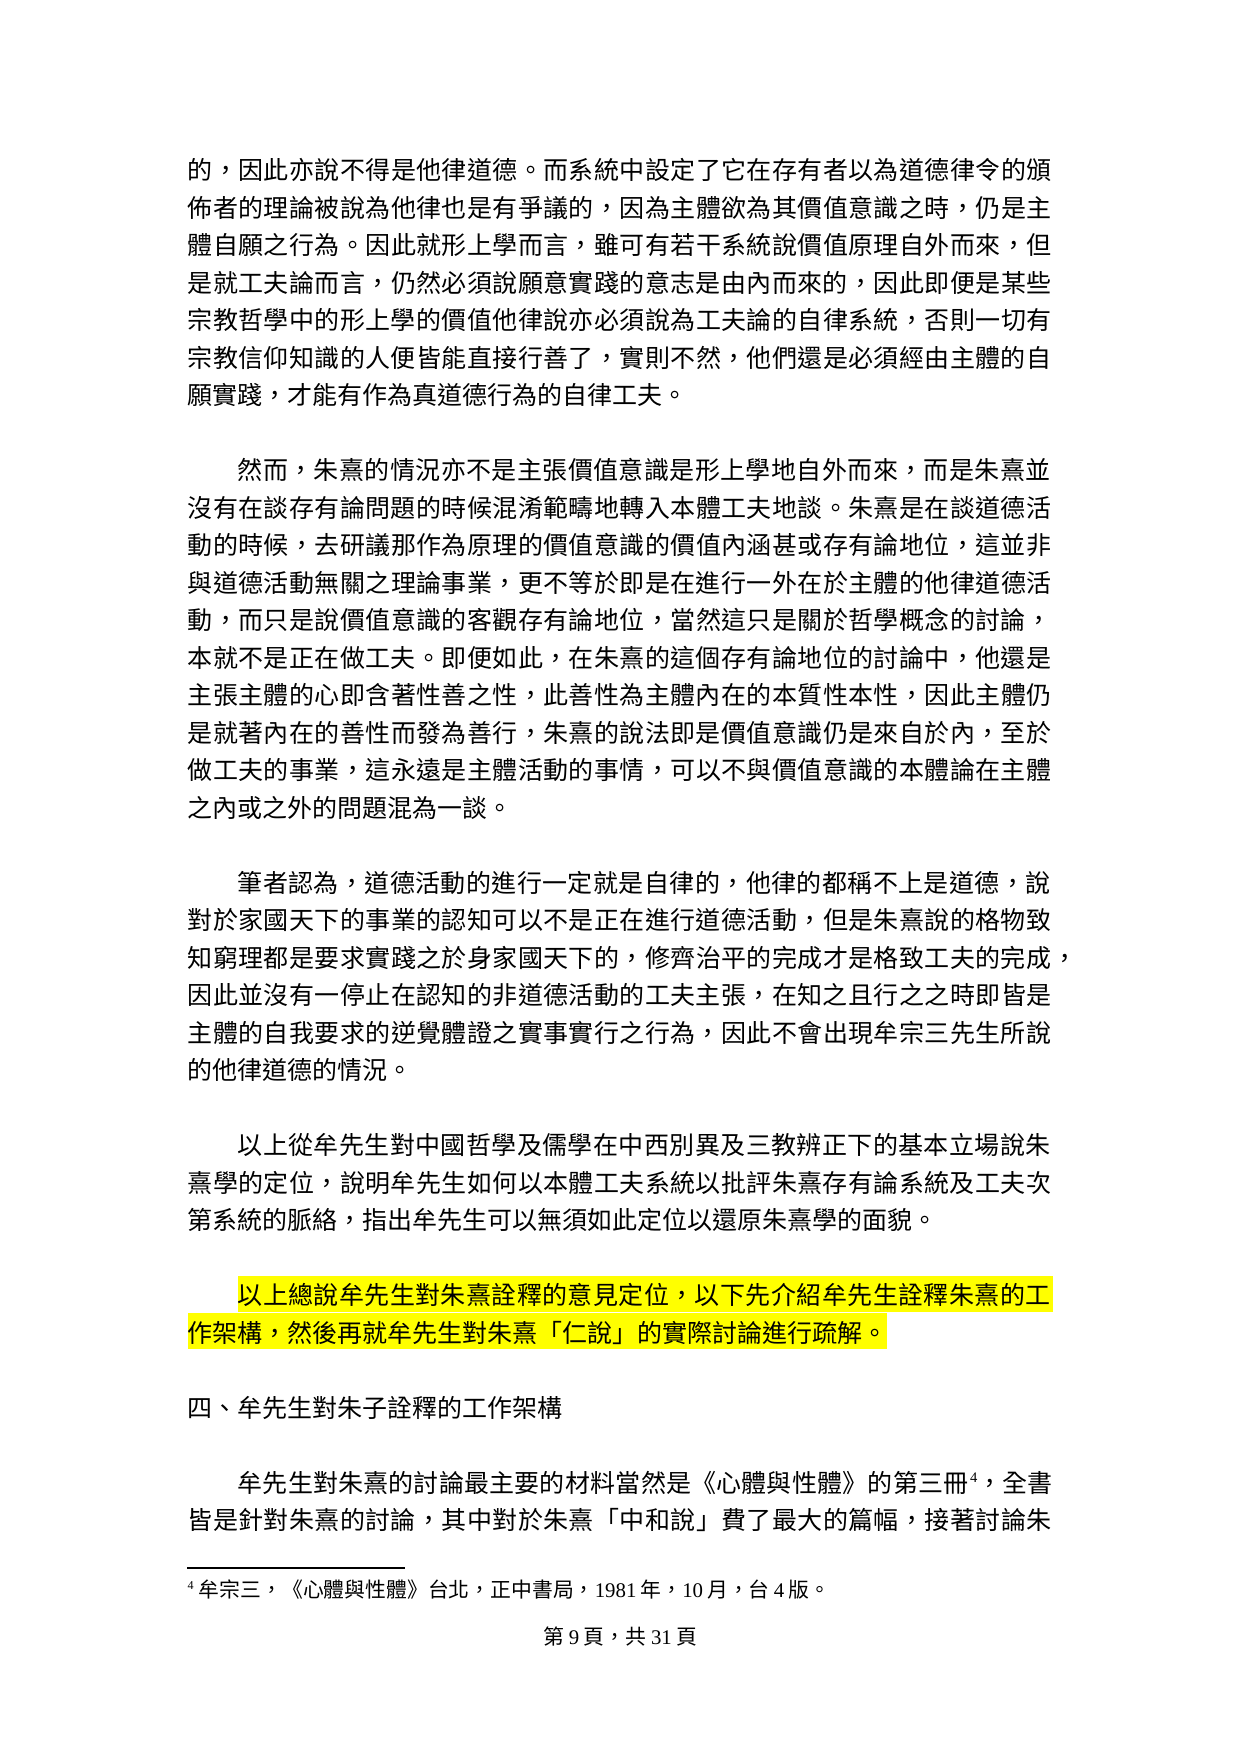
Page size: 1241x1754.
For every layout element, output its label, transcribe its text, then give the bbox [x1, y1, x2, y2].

text 以上總說牟先生對朱熹詮釋的意見定位，以下先介紹牟先生詮釋朱熹的工作架構，然後再就牟先生對朱熹「仁說」的實際討論進行疏解。 [187, 1275, 1053, 1350]
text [187, 150, 1053, 412]
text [187, 1462, 1053, 1537]
text 以上先生對中國哲學及儒學在中西別異及三教辨正下的基本立場說朱熹學的定位，說先生如何以本體工夫系統以批評朱熹存有論系統及工夫次第系統的脈絡，指出牟先生可以無須如此定位以還原朱熹學的面貌。 [187, 1125, 1053, 1237]
text 然而，朱熹的情況亦不是主張價值意識是形上學地自外而來，而是朱熹並沒有在談存有論問題的時候混淆範疇地轉入本體工夫地談。朱熹是在談道德活動的時候，去研議那作為原理的價值意識的價值內涵甚或存有論地位，這並非與道德活動無關之理論事業，更不等於即是在進行一外在於主體的他律道德活動，而只是說價值意識的客觀存有論地位，當然這只是關於哲學概念的討論，本就不是正在做工夫。即便如此，在朱熹的這個存有論地位的討論中，他還是主張主體的心即含著性善之性，此善性為主體內在的本質性本性，因此主體仍是就著內在的善性而發為善行，朱熹的說法即是價值意識仍是來自於內，至於做工夫的事業，這永遠是主體活動的事情，可以不與價值意識的本體論在主體之內或之外的問題混為一談。 [187, 450, 1053, 825]
text 筆者認為，道德活動的進行一定就是自律的，他律的都稱不上是道德，說對於家國天下的事業的認知可以不是正在進行道德活動，但是朱熹說的格物致知窮理都是要求實踐之於身家國天下的，修齊治平的完成才是格致工夫的完成，因此並沒有一停止在認知的非道德活動的工夫主張，在知之且行之之時即皆是主體的自我要求的逆覺體證之實事實行之行為，因此不會出現牟宗三先生所說的他律道德的情況。 [187, 862, 1053, 1087]
text 四、牟先生對朱子詮釋的工作架構 [187, 1387, 1053, 1425]
